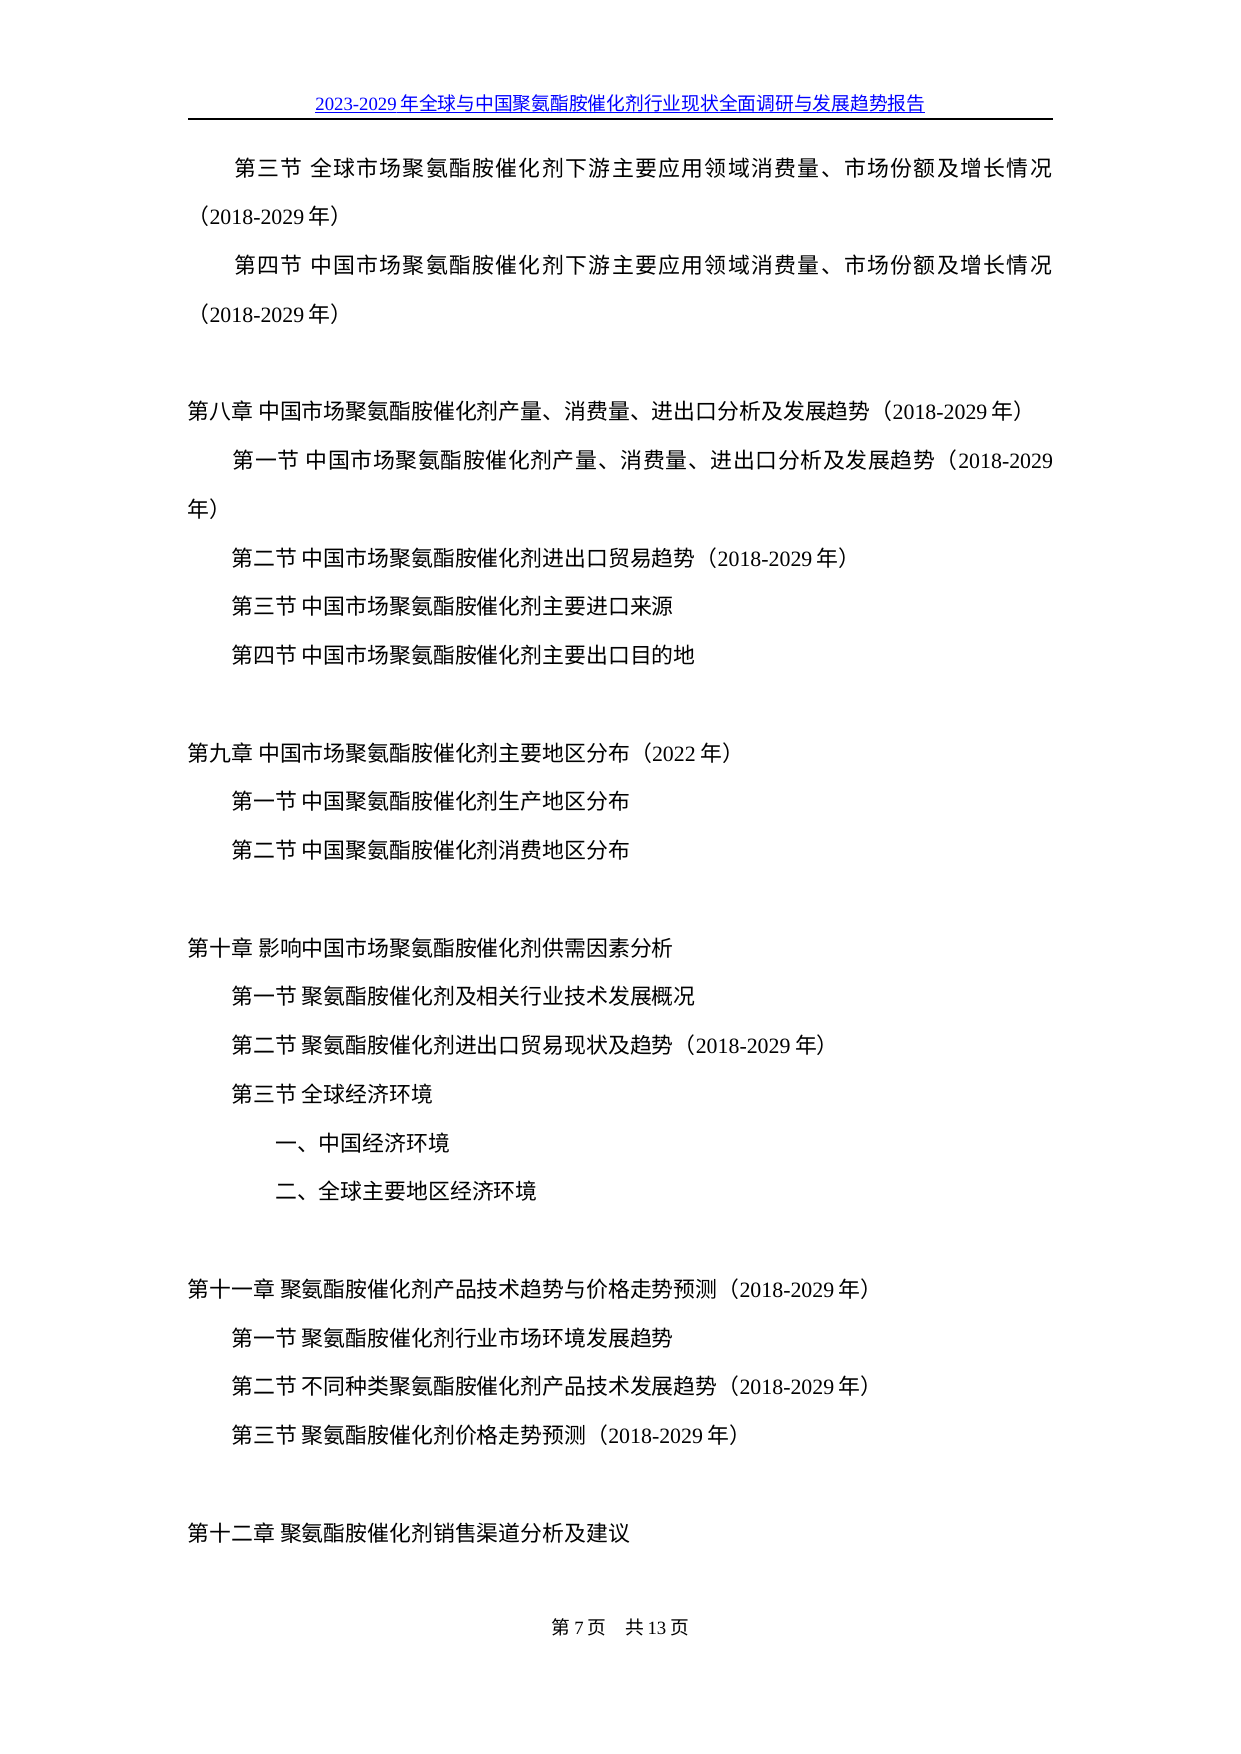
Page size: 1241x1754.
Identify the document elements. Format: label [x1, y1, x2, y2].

text [187, 150, 1053, 1548]
